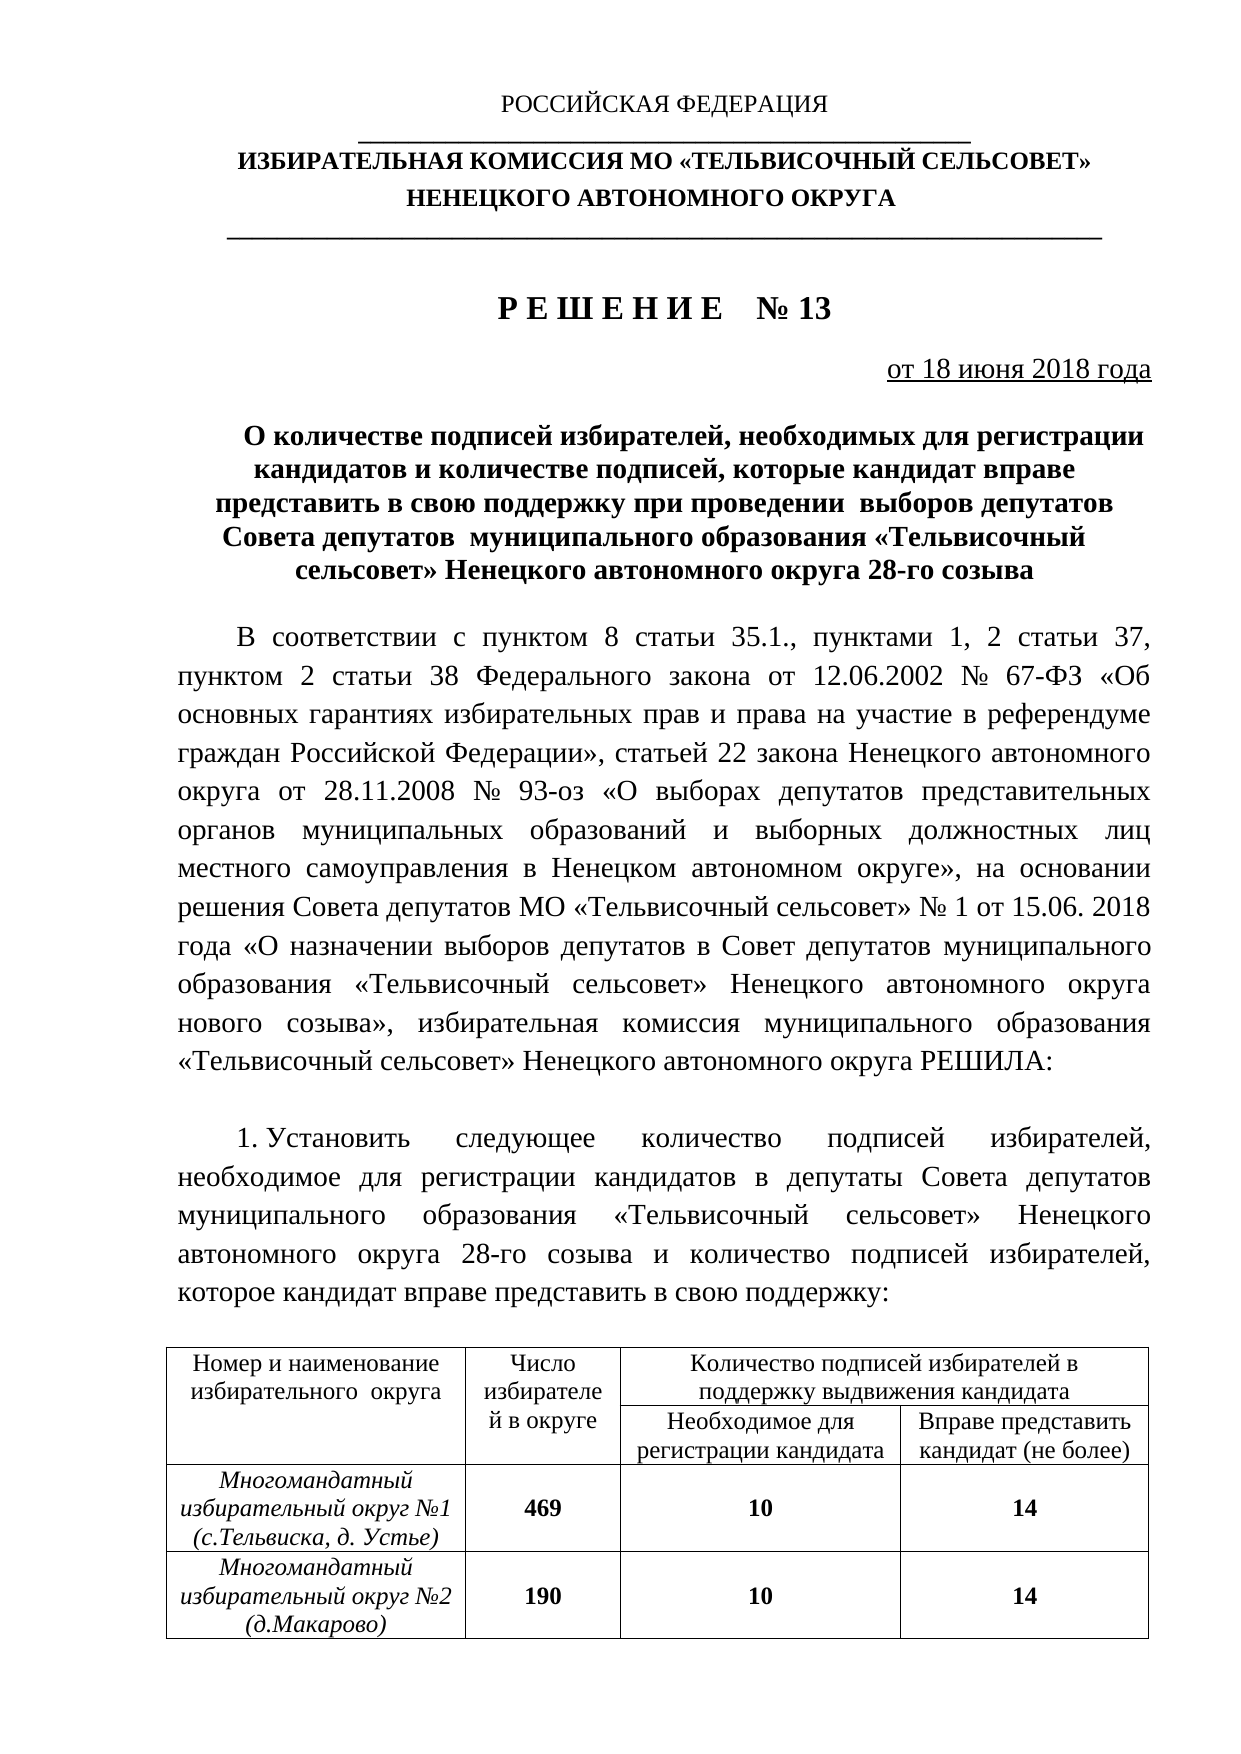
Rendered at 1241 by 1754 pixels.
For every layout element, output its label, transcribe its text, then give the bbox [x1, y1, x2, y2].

title РОССИЙСКАЯ ФЕДЕРАЦИЯ [177, 89, 1152, 117]
table_header Номер и наименование избирательного округа [167, 1348, 465, 1464]
table_cell Вправе представить кандидат (не более) [901, 1406, 1148, 1464]
text ______________________________________________________________________ [177, 213, 1152, 242]
table_cell 14 [901, 1552, 1148, 1638]
text ИЗБИРАТЕЛЬНАЯ КОМИССИЯ МО «ТЕЛЬВИСОЧНЫЙ СЕЛЬСОВЕТ» НЕНЕЦКОГО АВТОНОМНОГО ОКРУГА [177, 146, 1152, 213]
table_cell 469 [466, 1465, 620, 1551]
text _________________________________________________ [177, 117, 1152, 146]
list от 18 июня 2018 года [252, 351, 1152, 384]
table_cell 14 [901, 1465, 1148, 1551]
text 1. Установить следующее количество подписей избирателей, необходимое для регистрации кандидатов в депутаты Совета депутатов муниципального образования «Тельвисочный сельсовет» Ненецкого автономного округа 28-го созыва и количество подписей избирателей, которое кандидат вправе представить в свою поддержку: [177, 1120, 1152, 1308]
text Р Е Ш Е Н И Е № 13 [177, 288, 1152, 327]
table_cell Необходимое для регистрации кандидата [621, 1406, 900, 1464]
table_cell 10 [621, 1552, 900, 1638]
text О количестве подписей избирателей, необходимых для регистрации кандидатов и количестве подписей, которые кандидат вправе представить в свою поддержку при проведении выборов депутатов Совета депутатов муниципального образования «Тельвисочный сельсовет» Ненецкого автономного округа 28-го созыва [177, 418, 1152, 586]
table_header Число избирателей в округе [466, 1348, 620, 1464]
table_cell Многомандатный избирательный округ №2 (д.Макарово) [167, 1552, 465, 1638]
table_cell Многомандатный избирательный округ №1 (с.Тельвиска, д. Устье) [167, 1465, 465, 1551]
title В соответствии с пунктом 8 статьи 35.1., пунктами 1, 2 статьи 37, пунктом 2 статьи 38 Федерального закона от 12.06.2002 № 67-ФЗ «Об основных гарантиях избирательных прав и права на участие в референдуме граждан Российской Федерации», статьей 22 закона Ненецкого автономного округа от 28.11.2008 № 93-оз «О выборах депутатов представительных органов муниципальных образований и выборных должностных лиц местного самоуправления в Ненецком автономном округе», на основании решения Совета депутатов МО «Тельвисочный сельсовет» № 1 от 15.06. 2018 года «О назначении выборов депутатов в Совет депутатов муниципального образования «Тельвисочный сельсовет» Ненецкого автономного округа нового созыва», избирательная комиссия муниципального образования «Тельвисочный сельсовет» Ненецкого автономного округа РЕШИЛА: [177, 619, 1152, 1077]
table_cell 190 [466, 1552, 620, 1638]
table_cell 10 [621, 1465, 900, 1551]
table_header Количество подписей избирателей в поддержку выдвижения кандидата [621, 1348, 1148, 1405]
